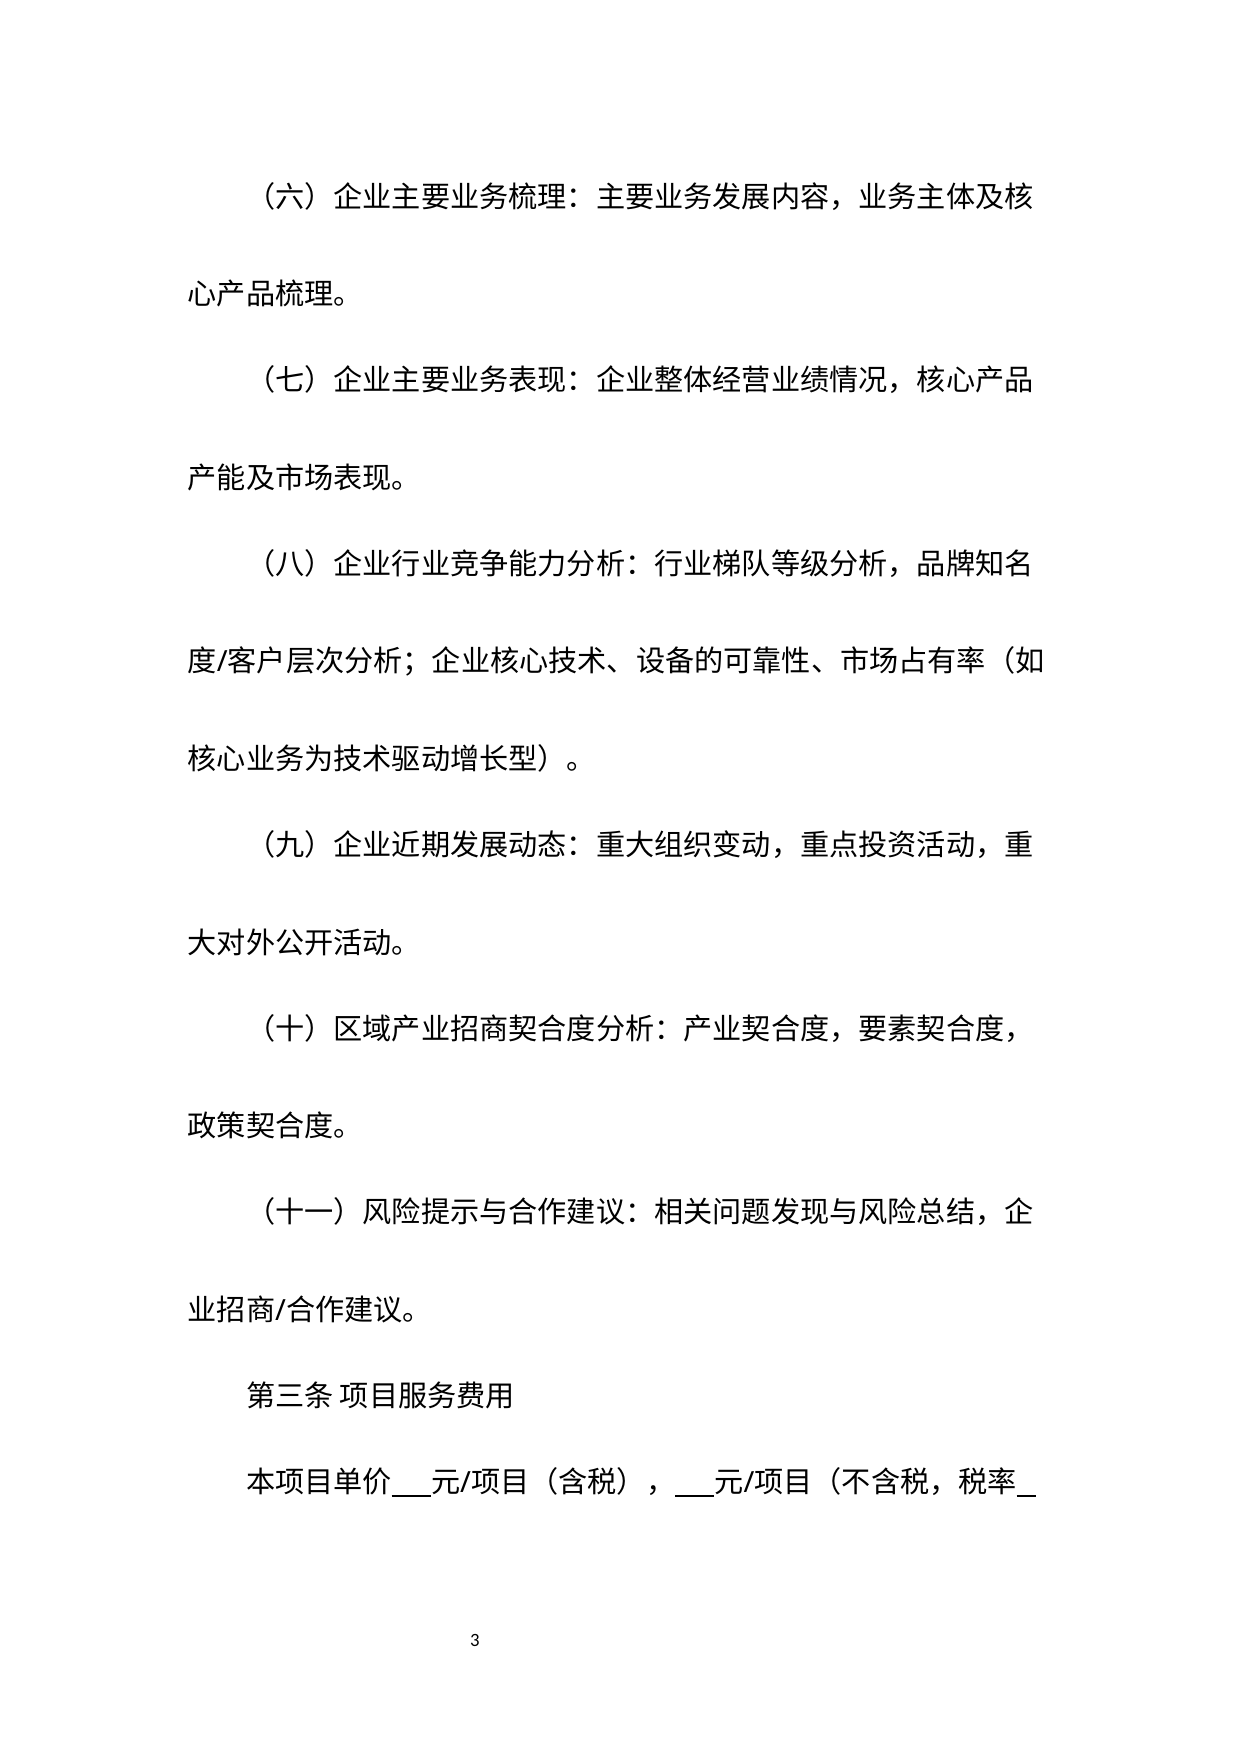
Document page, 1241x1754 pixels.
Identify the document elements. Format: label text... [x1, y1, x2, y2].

text （十一）风险提示与合作建议：相关问题发现与风险总结，企业招商/合作建议。 [187, 1178, 1053, 1340]
text （九）企业近期发展动态：重大组织变动，重点投资活动，重大对外公开活动。 [187, 810, 1053, 973]
text 第三条 项目服务费用 [187, 1361, 1053, 1426]
text （六）企业主要业务梳理：主要业务发展内容，业务主体及核心产品梳理。 [187, 162, 1053, 324]
text （八）企业行业竞争能力分析：行业梯队等级分析，品牌知名度/客户层次分析；企业核心技术、设备的可靠性、市场占有率（如核心业务为技术驱动增长型）。 [187, 529, 1053, 789]
text （十）区域产业招商契合度分析：产业契合度，要素契合度，政策契合度。 [187, 994, 1053, 1157]
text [187, 1447, 1053, 1512]
text （七）企业主要业务表现：企业整体经营业绩情况，核心产品产能及市场表现。 [187, 346, 1053, 508]
